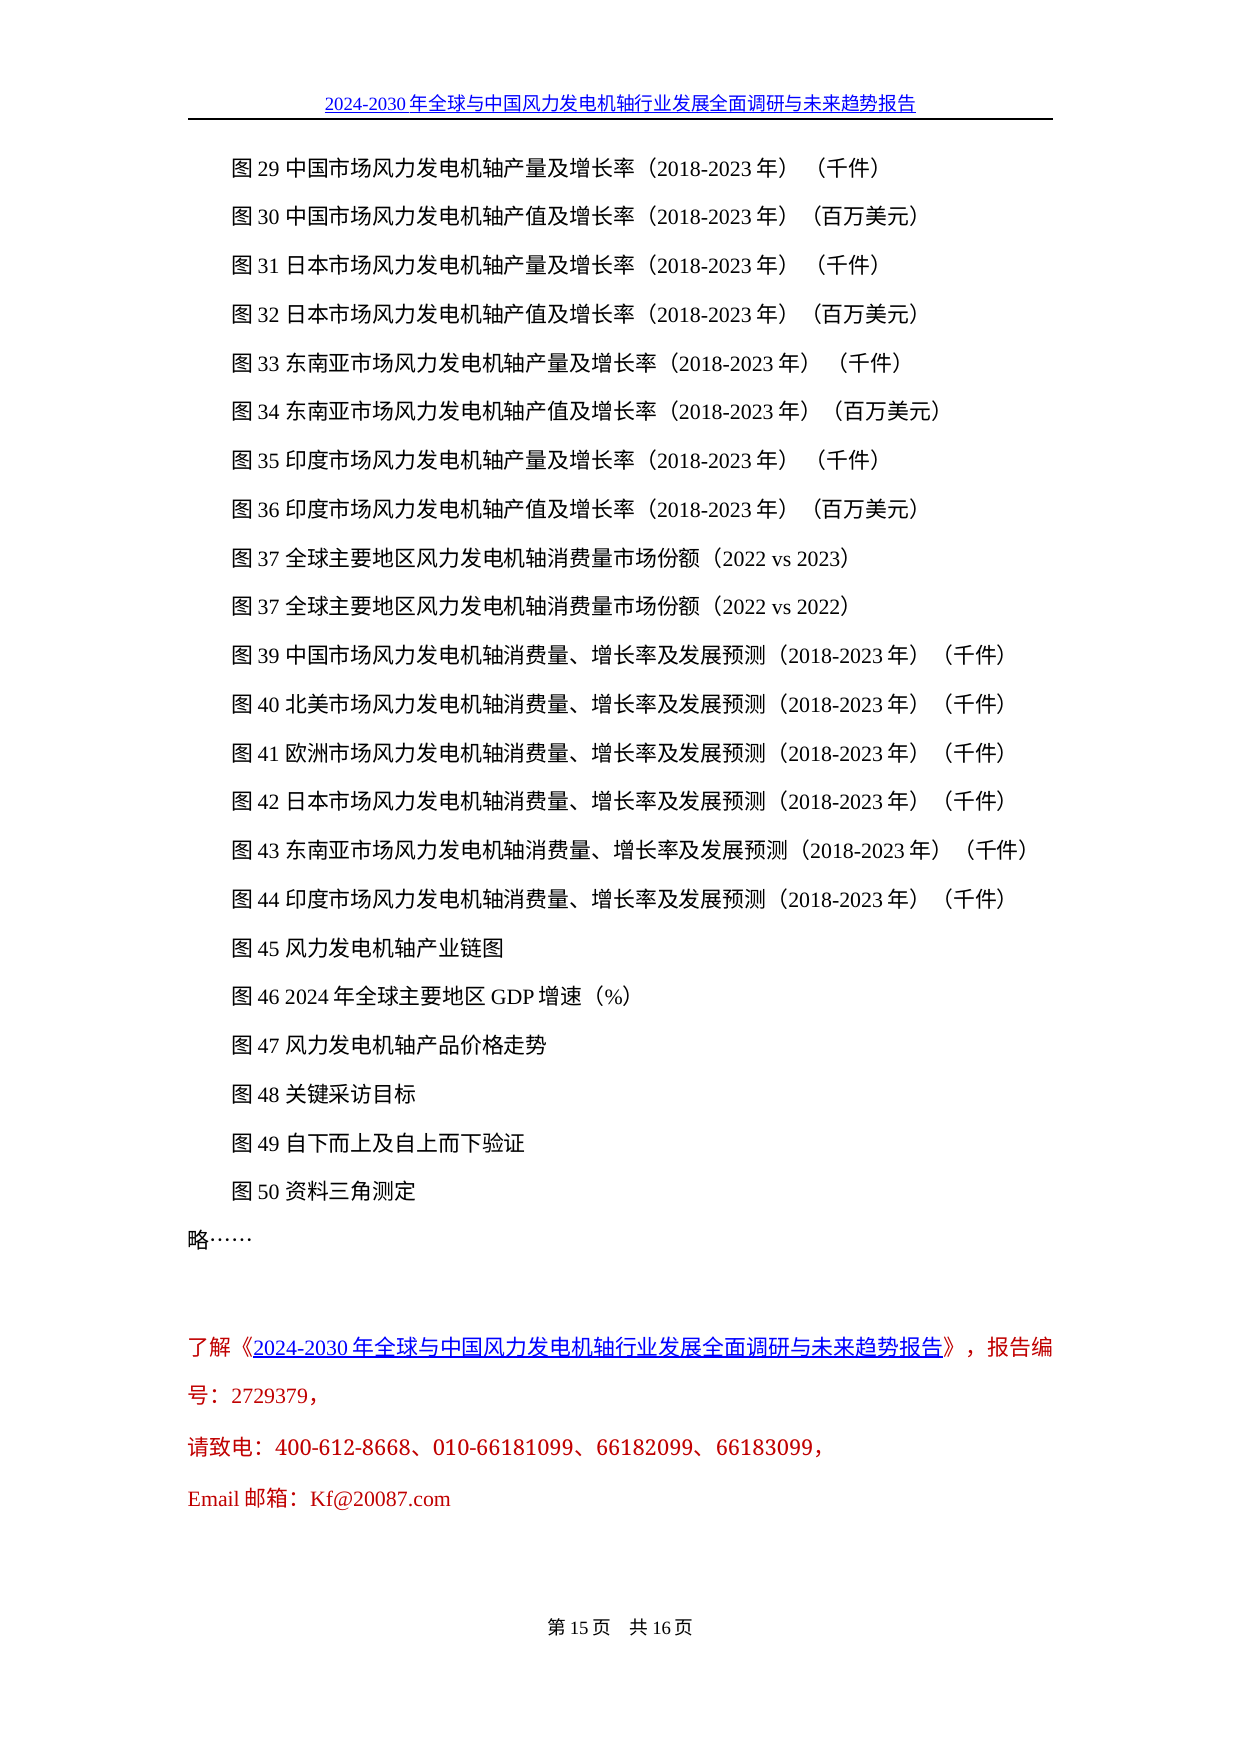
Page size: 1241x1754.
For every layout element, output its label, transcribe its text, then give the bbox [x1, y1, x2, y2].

text 请致电：400-612-8668、010-66181099、66182099、66183099， [187, 1429, 1053, 1462]
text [187, 150, 1053, 1255]
text Email邮箱：Kf@20087.com [187, 1481, 1053, 1513]
text 了解《2024-2030年全球与中国风力发电机轴行业发展全面调研与未来趋势报告》，报告编号：2729379， [187, 1329, 1053, 1410]
